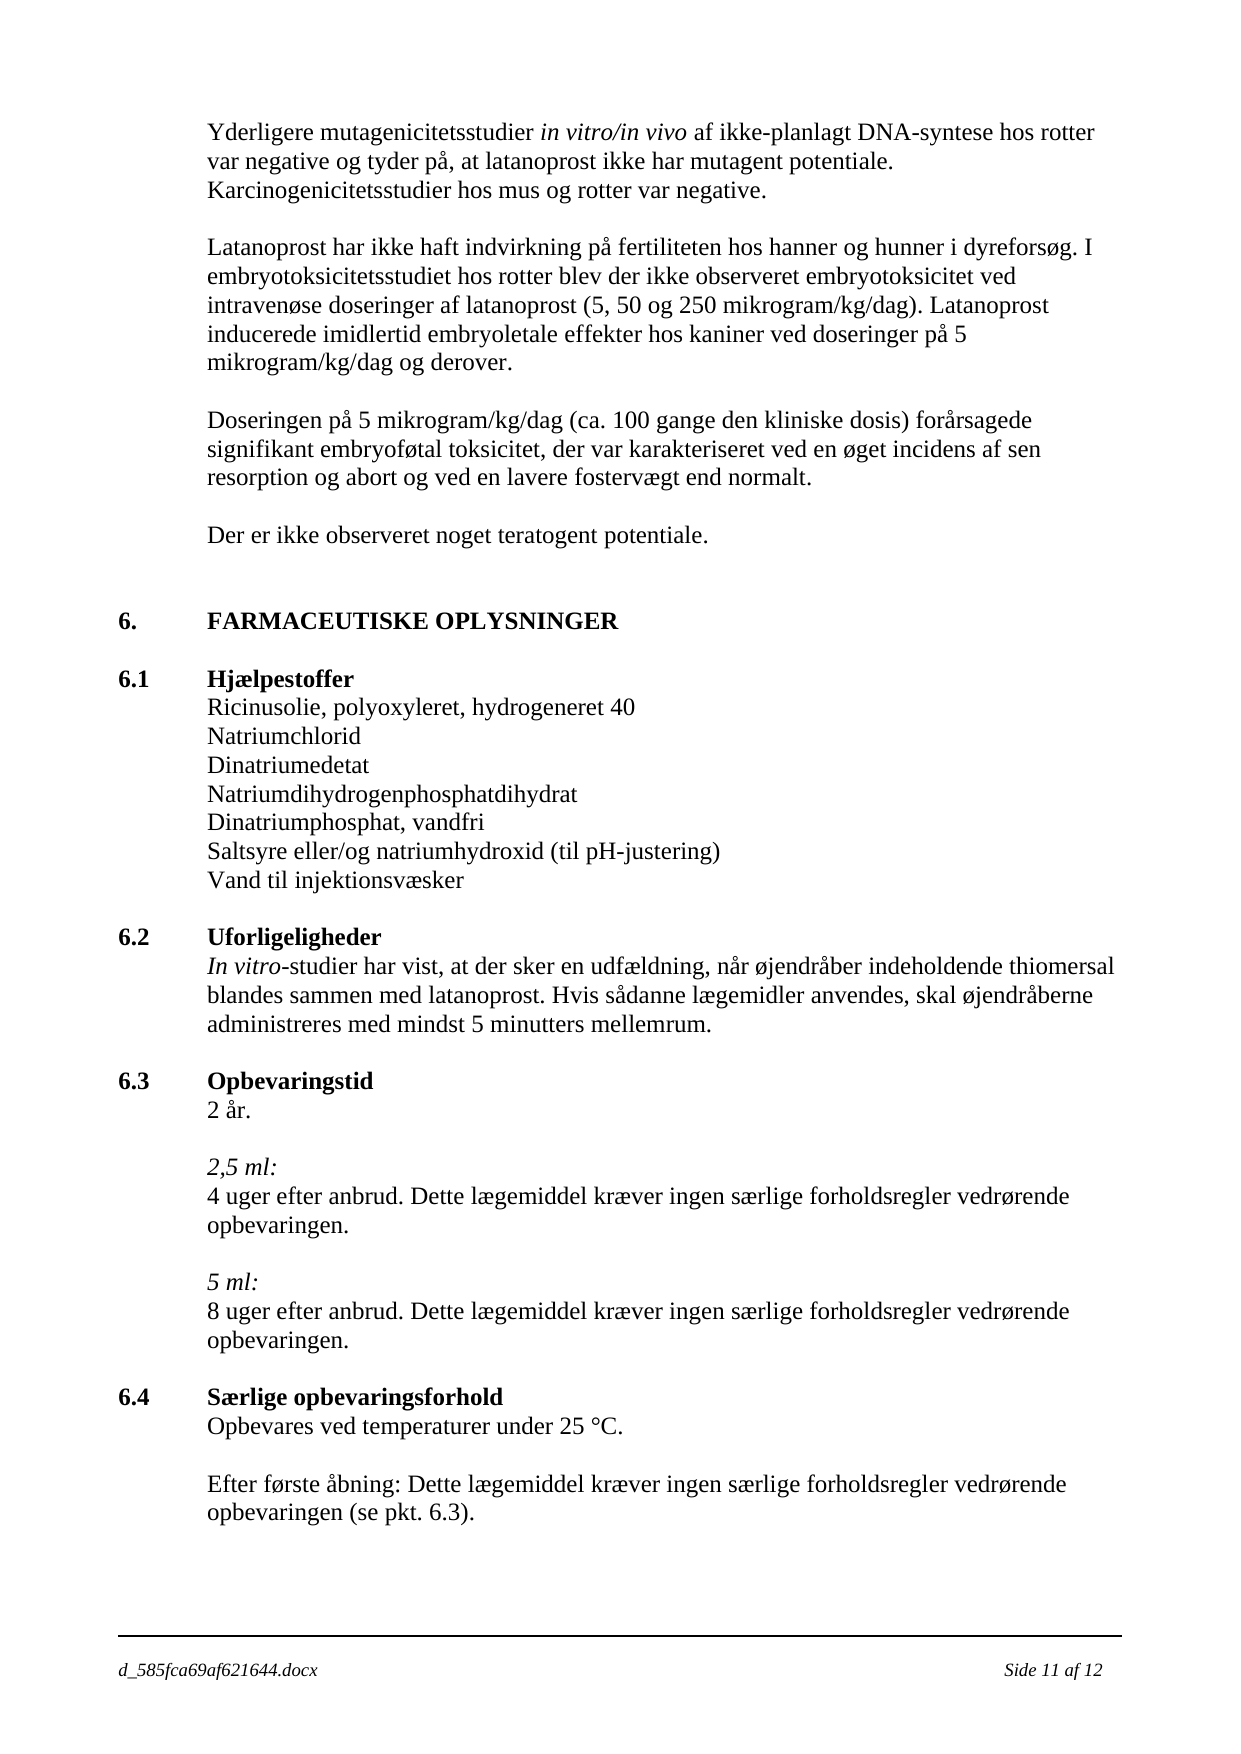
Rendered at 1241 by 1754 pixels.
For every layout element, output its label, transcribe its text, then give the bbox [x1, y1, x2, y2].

text Ricinusolie, polyoxyleret, hydrogeneret 40 [207, 692, 1122, 721]
text 2 år. [207, 1095, 1122, 1124]
text 6.4 Særlige opbevaringsforhold [118, 1382, 1122, 1411]
text 4 uger efter anbrud. Dette lægemiddel kræver ingen særlige forholdsregler vedrørende opbevaringen. [207, 1181, 1122, 1239]
text Dinatriumedetat [207, 750, 1122, 779]
text 8 uger efter anbrud. Dette lægemiddel kræver ingen særlige forholdsregler vedrørende opbevaringen. [207, 1296, 1122, 1354]
text Natriumdihydrogenphosphatdihydrat [207, 779, 1122, 807]
text Vand til injektionsvæsker [207, 865, 1122, 894]
text 2,5 ml: [207, 1152, 1122, 1181]
text Yderligere mutagenicitetsstudier in vitro/in vivo af ikke-planlagt DNA-syntese hos rotter var negative og tyder på, at latanoprost ikke har mutagent potentiale. Karcinogenicitetsstudier hos mus og rotter var negative. [207, 117, 1122, 204]
text Efter første åbning: Dette lægemiddel kræver ingen særlige forholdsregler vedrørende opbevaringen (se pkt. 6.3). [207, 1469, 1122, 1526]
text 6.3 Opbevaringstid [118, 1066, 1122, 1095]
text Dinatriumphosphat, vandfri [207, 807, 1122, 836]
text Latanoprost har ikke haft indvirkning på fertiliteten hos hanner og hunner i dyreforsøg. I embryotoksicitetsstudiet hos rotter blev der ikke observeret embryotoksicitet ved intravenøse doseringer af latanoprost (5, 50 og 250 mikrogram/kg/dag). Latanoprost inducerede imidlertid embryoletale effekter hos kaniner ved doseringer på 5 mikrogram/kg/dag og derover. [207, 232, 1122, 376]
text 6. FARMACEUTISKE OPLYSNINGER [118, 606, 1122, 635]
text Saltsyre eller/og natriumhydroxid (til pH-justering) [207, 836, 1122, 865]
text 6.1 Hjælpestoffer [118, 664, 1122, 692]
text Doseringen på 5 mikrogram/kg/dag (ca. 100 gange den kliniske dosis) forårsagede signifikant embryoføtal toksicitet, der var karakteriseret ved en øget incidens af sen resorption og abort og ved en lavere fostervægt end normalt. [207, 405, 1122, 491]
text 6.2 Uforligeligheder [118, 922, 1122, 951]
text Opbevares ved temperaturer under 25 °C. [207, 1411, 1122, 1440]
text Der er ikke observeret noget teratogent potentiale. [207, 520, 1122, 549]
text Natriumchlorid [207, 721, 1122, 750]
text 5 ml: [207, 1267, 1122, 1296]
text In vitro-studier har vist, at der sker en udfældning, når øjendråber indeholdende thiomersal blandes sammen med latanoprost. Hvis sådanne lægemidler anvendes, skal øjendråberne administreres med mindst 5 minutters mellemrum. [207, 951, 1122, 1037]
